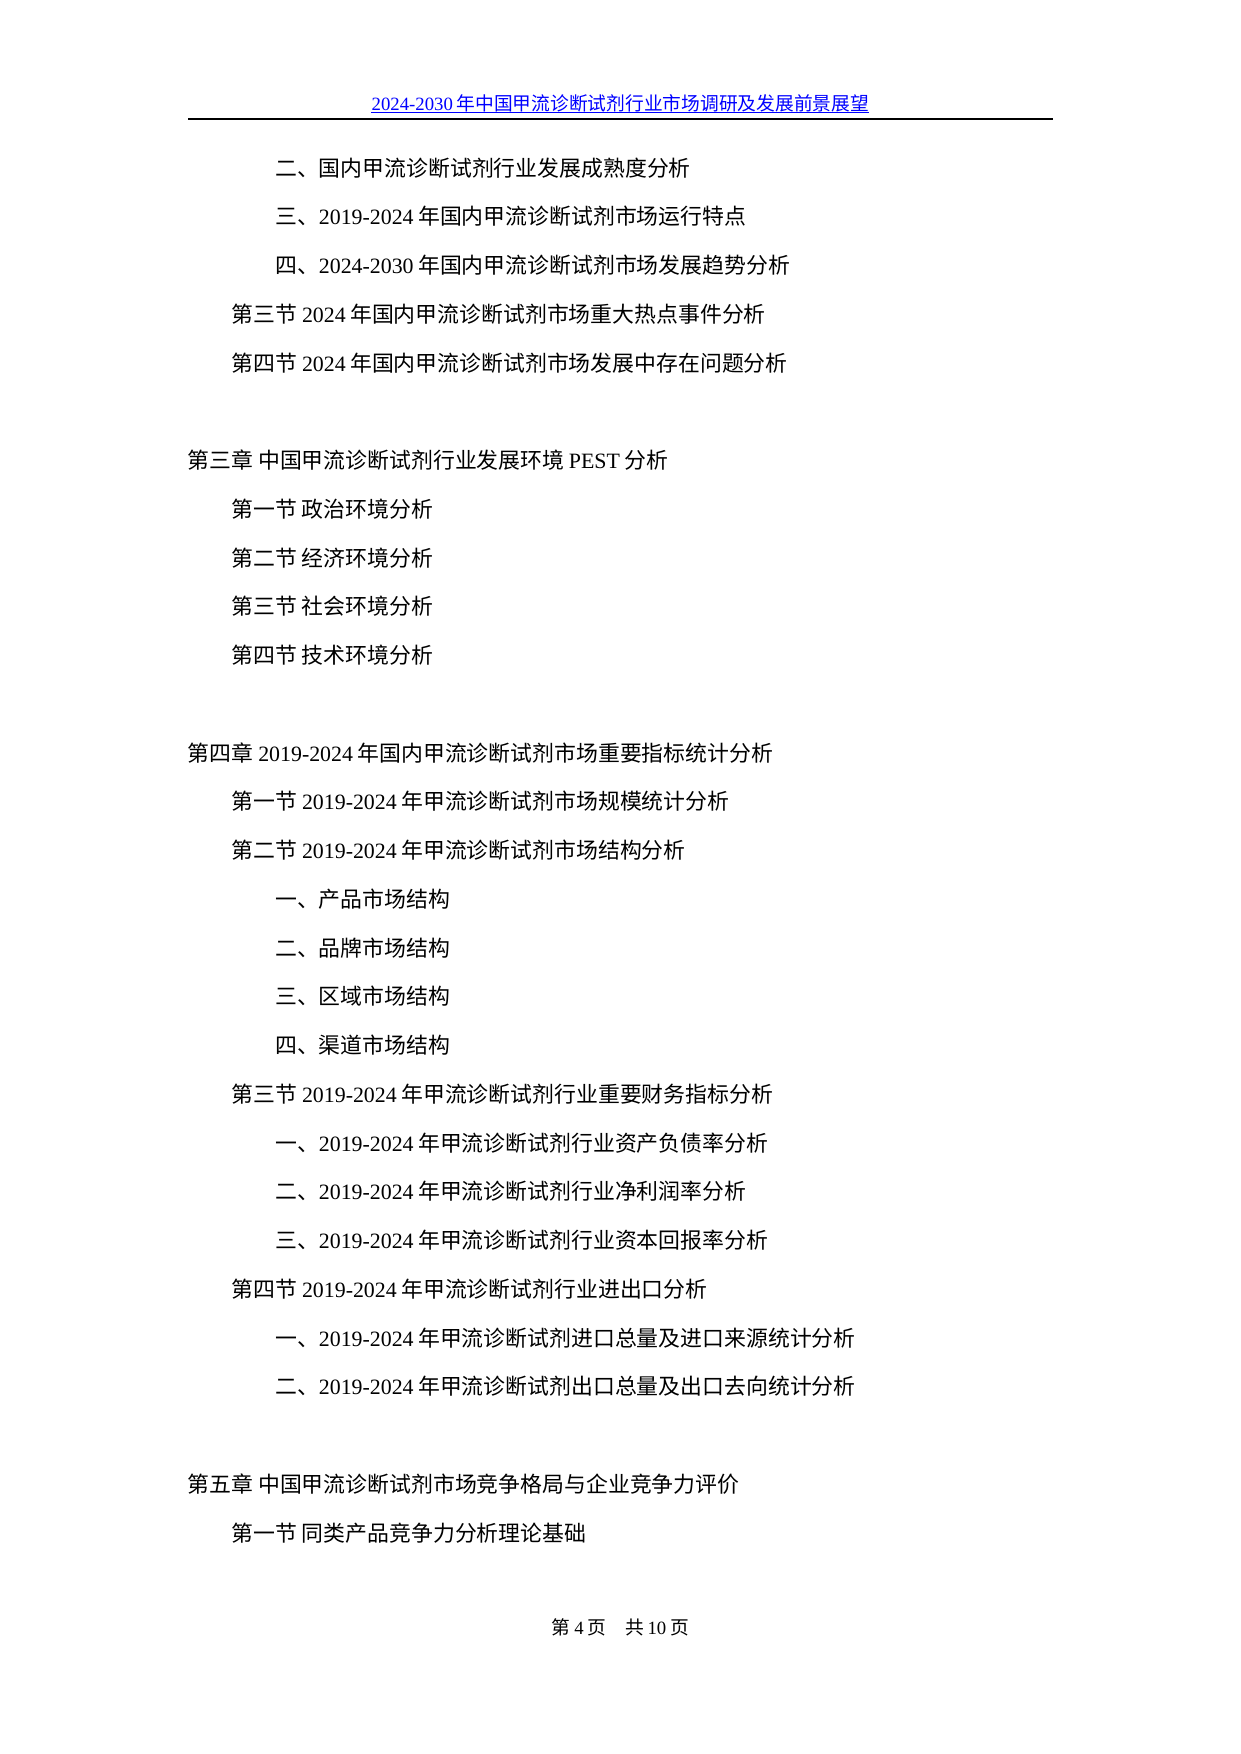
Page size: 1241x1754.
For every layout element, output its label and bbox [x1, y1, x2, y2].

text [187, 150, 1053, 1548]
